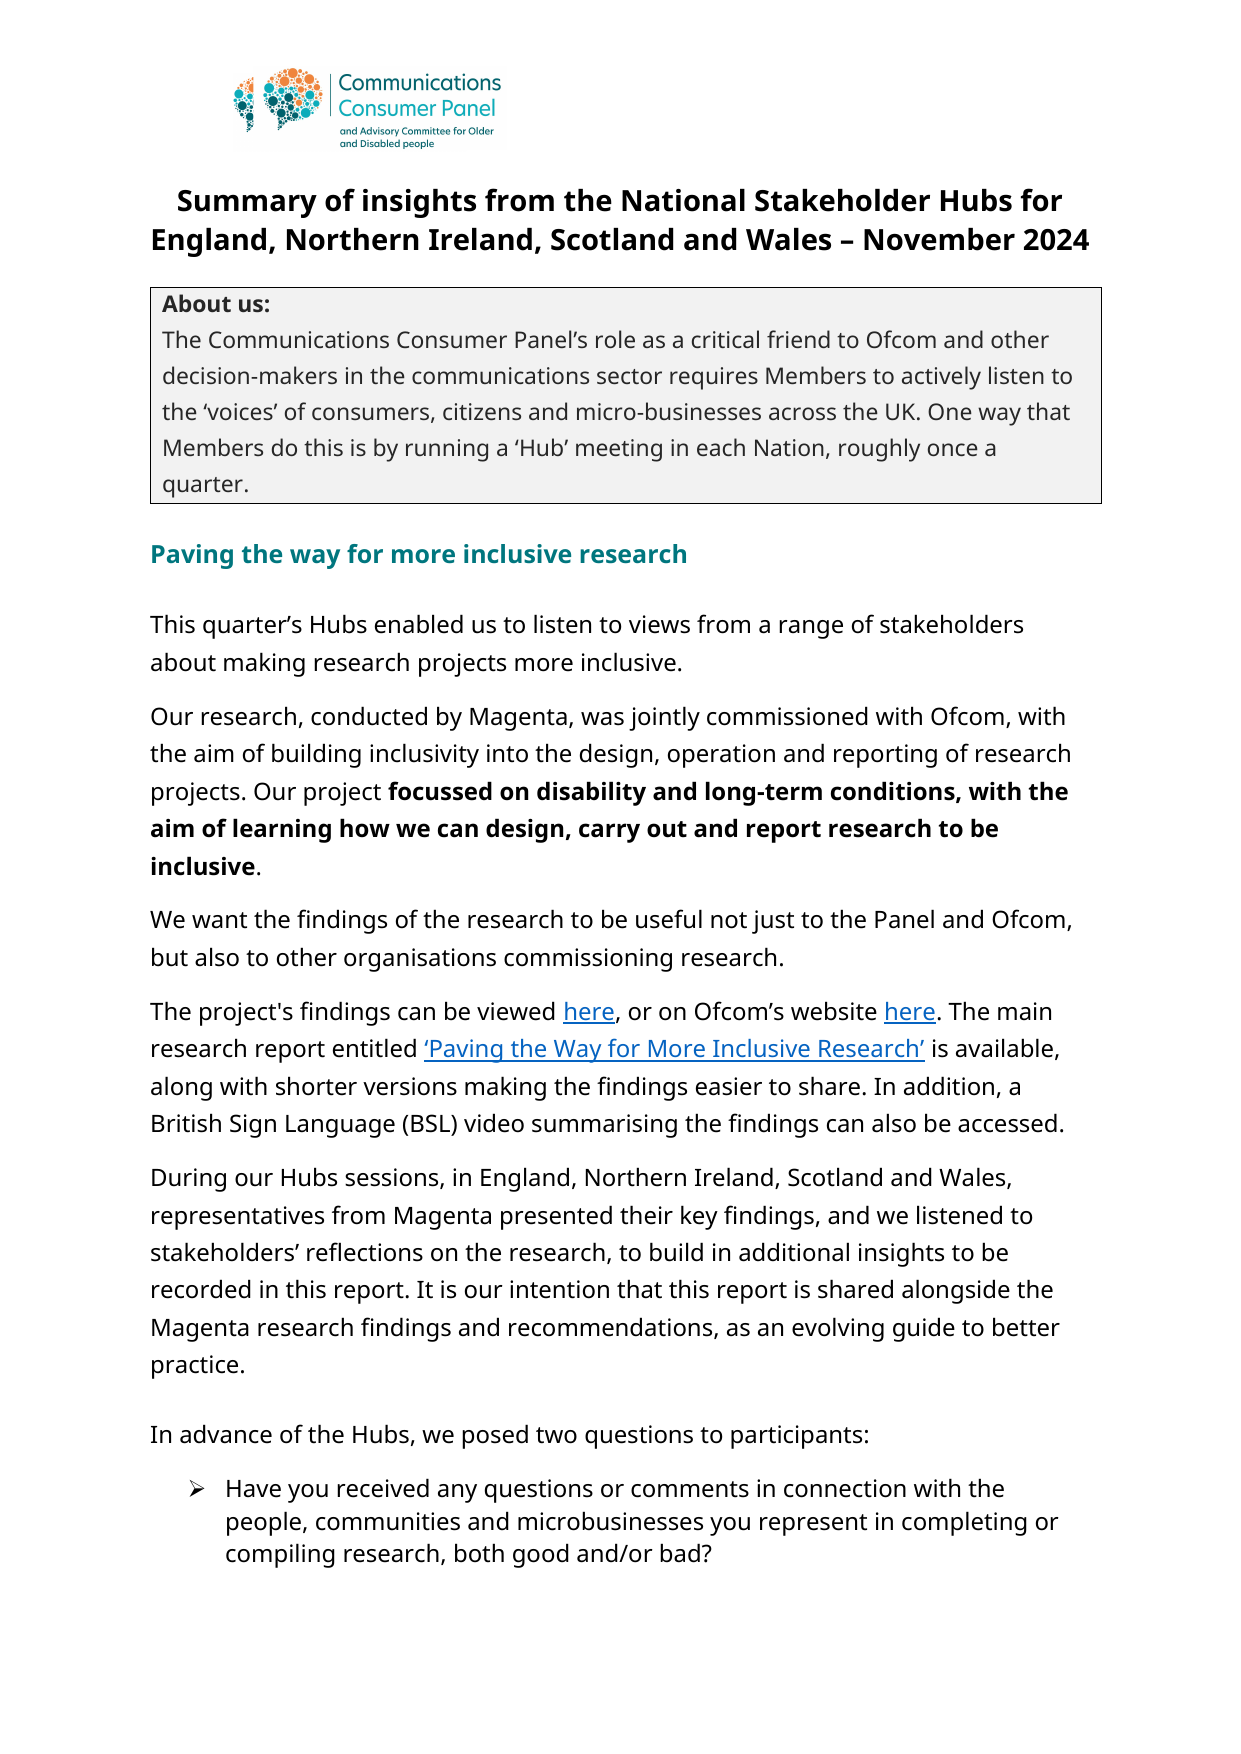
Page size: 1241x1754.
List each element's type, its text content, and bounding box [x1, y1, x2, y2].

text Summary of insights from the National Stakeholder Hubs for [150, 152, 1090, 219]
list Have you received any questions or comments in connection with the people, communities and microbusinesses you represent in completing or compiling research, both good and/or bad? [187, 1472, 1090, 1569]
text Paving the way for more inclusive research This quarter’s Hubs enabled us to listen to views from a range of stakeholders about making research projects more inclusive. [150, 504, 1090, 678]
table_header About us: The Communications Consumer Panel’s role as a critical friend to Ofcom and other decision-makers in the communications sector requires Members to actively listen to the ‘voices’ of consumers, citizens and micro-businesses across the UK. One way that Members do this is by running a ‘Hub’ meeting in each Nation, roughly once a quarter. [151, 288, 1101, 503]
text The project's findings can be viewed here, or on Ofcom’s website here. The main research report entitled ‘Paving the Way for More Inclusive Research’ is available, along with shorter versions making the findings easier to share. In addition, a British Sign Language (BSL) video summarising the findings can also be accessed. [150, 995, 1090, 1139]
text During our Hubs sessions, in England, Northern Ireland, Scotland and Wales, representatives from Magenta presented their key findings, and we listened to stakeholders’ reflections on the research, to build in additional insights to be recorded in this report. It is our intention that this report is shared alongside the Magenta research findings and recommendations, as an evolving guide to better practice. In advance of the Hubs, we posed two questions to participants: [150, 1161, 1090, 1450]
text England, Northern Ireland, Scotland and Wales – November 2024 [150, 219, 1090, 287]
picture [232, 66, 508, 152]
text We want the findings of the research to be useful not just to the Panel and Ofcom, but also to other organisations commissioning research. [150, 903, 1090, 973]
text Our research, conducted by Magenta, was jointly commissioned with Ofcom, with the aim of building inclusivity into the design, operation and reporting of research projects. Our project focussed on disability and long-term conditions, with the aim of learning how we can design, carry out and report research to be inclusive. [150, 700, 1090, 882]
